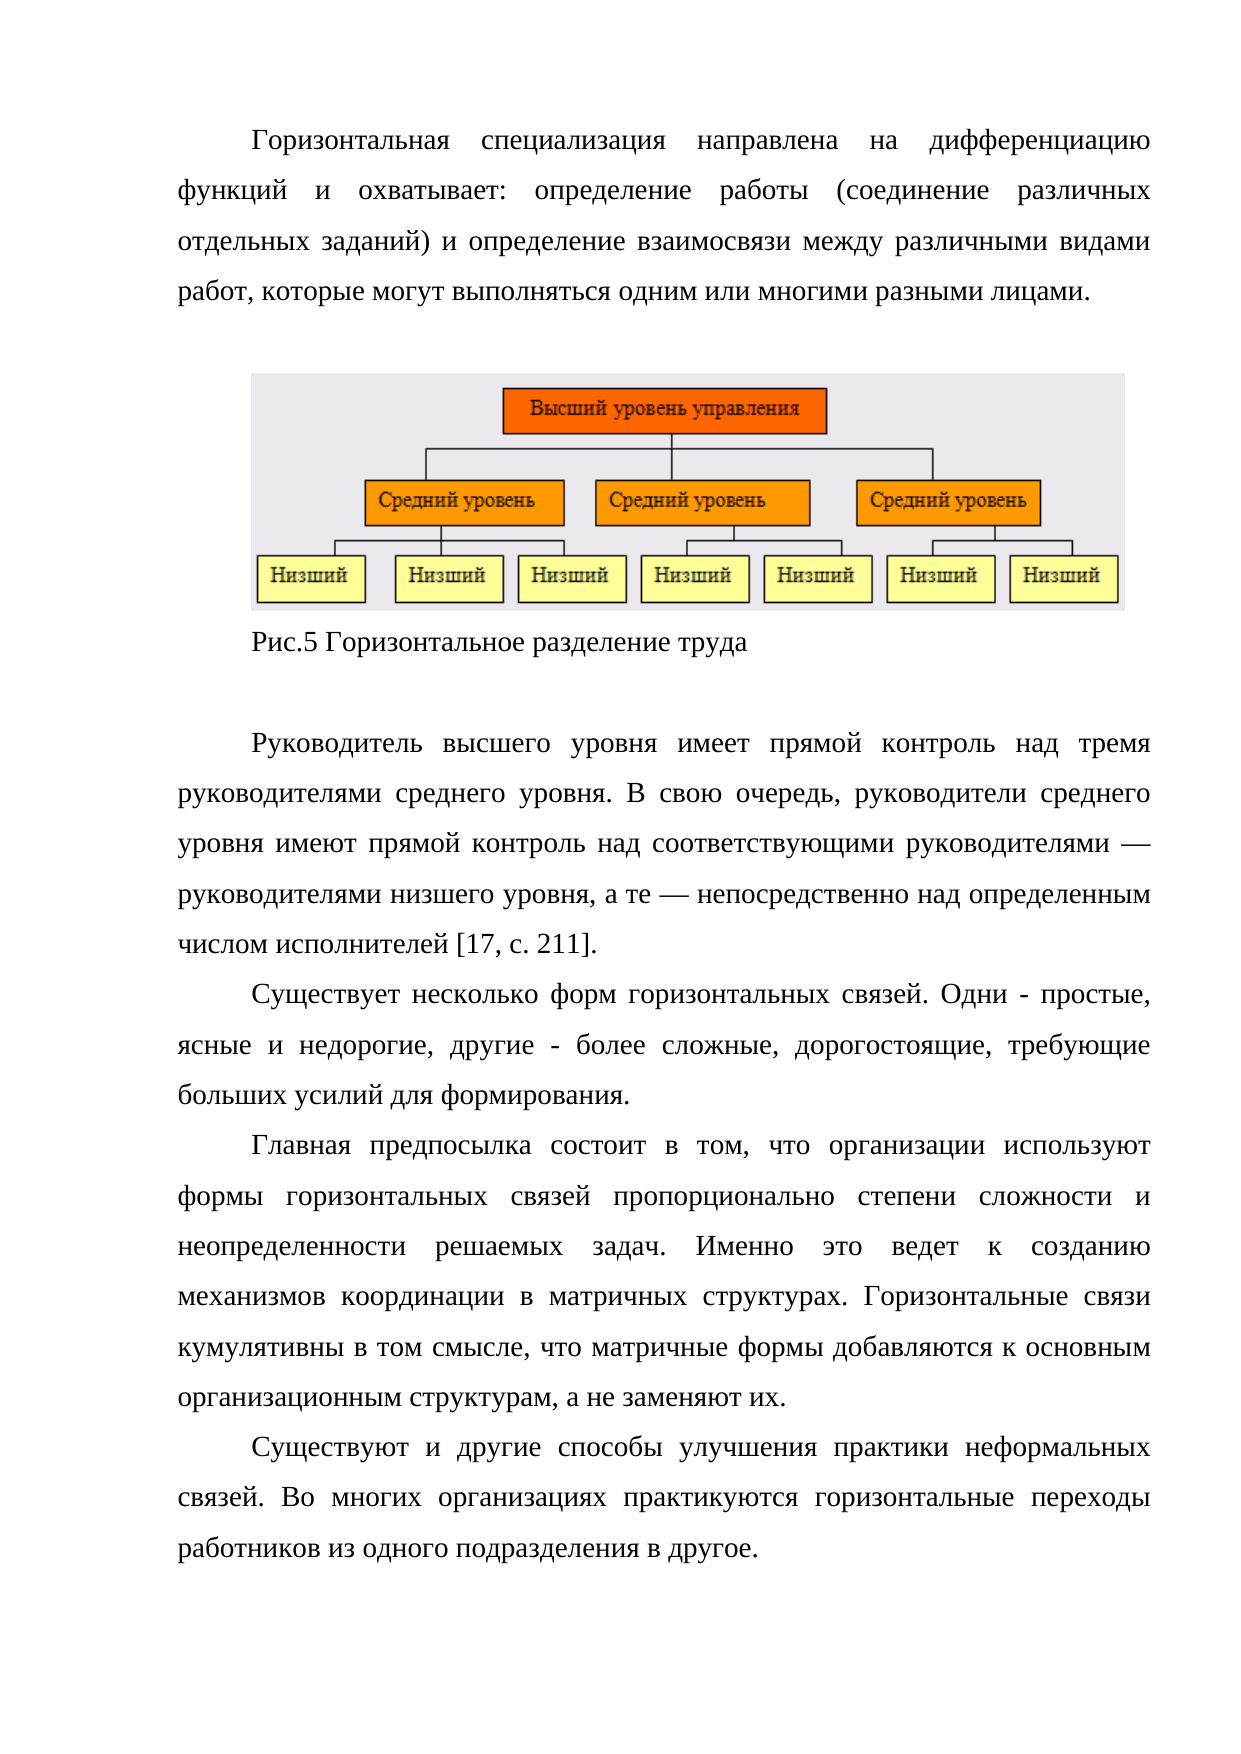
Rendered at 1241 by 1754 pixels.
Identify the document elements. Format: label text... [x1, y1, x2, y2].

text Существуют и другие способы улучшения практики неформальных связей. Во многих организациях практикуются горизонтальные переходы работников из одного подразделения в другое. [177, 1429, 1152, 1563]
picture [251, 373, 1125, 611]
text Горизонтальная специализация направлена на дифференциацию функций и охватывает: определение работы (соединение различных отдельных заданий) и определение взаимосвязи между различными видами работ, которые могут выполняться одним или многими разными лицами. [177, 122, 1152, 306]
text Руководитель высшего уровня имеет прямой контроль над тремя руководителями среднего уровня. В свою очередь, руководители среднего уровня имеют прямой контроль над соответствующими руководителями — руководителями низшего уровня, а те — непосредственно над определенным числом исполнителей [17, c. 211]. [177, 725, 1152, 960]
text Существует несколько форм горизонтальных связей. Одни - простые, ясные и недорогие, другие - более сложные, дорогостоящие, требующие больших усилий для формирования. [177, 976, 1152, 1111]
text Рис.5 Горизонтальное разделение труда [177, 624, 1152, 658]
text Главная предпосылка состоит в том, что организации используют формы горизонтальных связей пропорционально степени сложности и неопределенности решаемых задач. Именно это ведет к созданию механизмов координации в матричных структурах. Горизонтальные связи кумулятивны в том смысле, что матричные формы добавляются к основным организационным структурам, а не заменяют их. [177, 1127, 1152, 1412]
